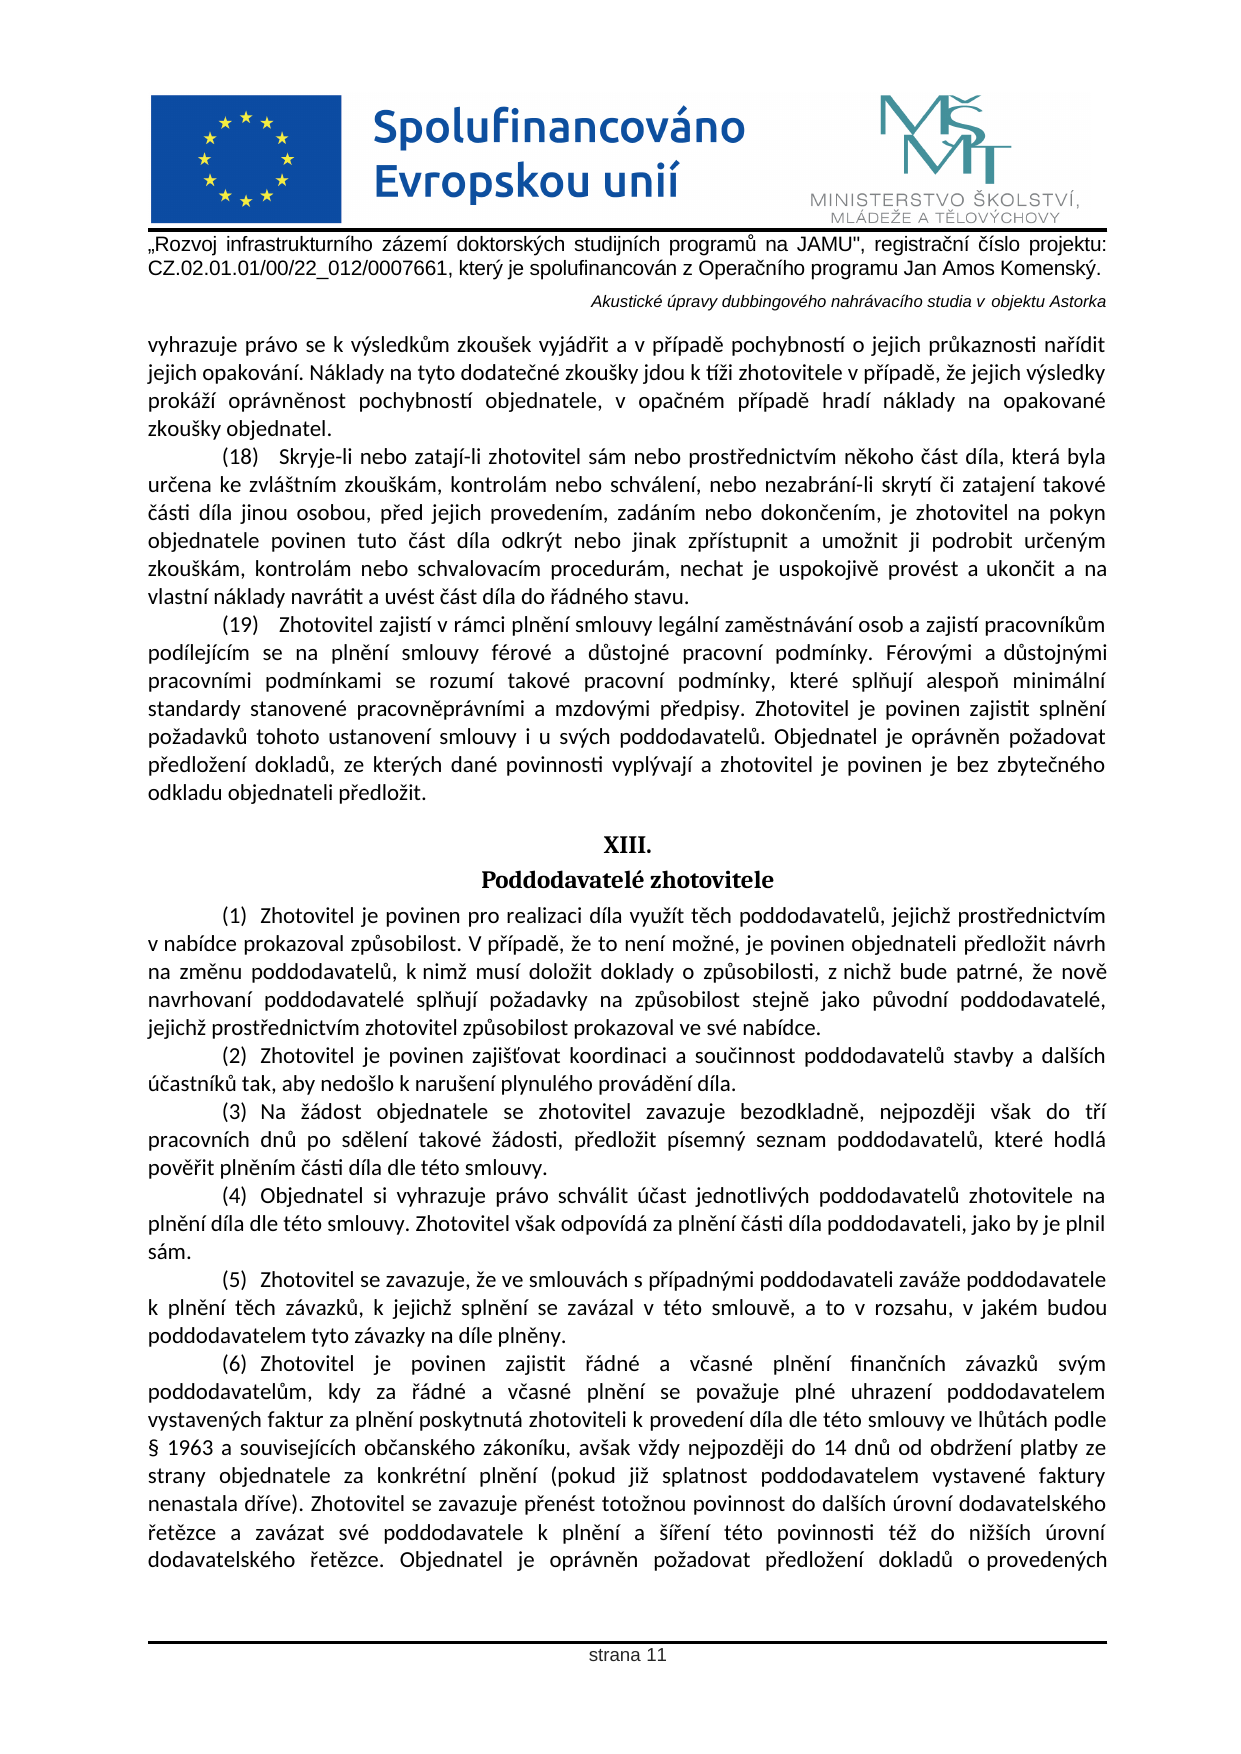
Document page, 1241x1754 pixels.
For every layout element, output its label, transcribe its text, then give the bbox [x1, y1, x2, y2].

list Na žádost objednatele se zhotovitel zavazuje bezodkladně, nejpozději však do tří pracovních dnů po sdělení takové žádosti, předložit písemný seznam poddodavatelů, které hodlá pověřit plněním části díla dle této smlouvy. [148, 1097, 1107, 1181]
list Skryje-li nebo zatají-li zhotovitel sám nebo prostřednictvím někoho část díla, která byla určena ke zvláštním zkouškám, kontrolám nebo schválení, nebo nezabrání-li skrytí či zatajení takové části díla jinou osobou, před jejich provedením, zadáním nebo dokončením, je zhotovitel na pokyn objednatele povinen tuto část díla odkrýt nebo jinak zpřístupnit a umožnit ji podrobit určeným zkouškám, kontrolám nebo schvalovacím procedurám, nechat je uspokojivě provést a ukončit a na vlastní náklady navrátit a uvést část díla do řádného stavu. [148, 442, 1107, 610]
picture [147, 92, 1092, 227]
list Zhotovitel je povinen pro realizaci díla využít těch poddodavatelů, jejichž prostřednictvím v nabídce prokazoval způsobilost. V případě, že to není možné, je povinen objednateli předložit návrh na změnu poddodavatelů, k nimž musí doložit doklady o způsobilosti, z nichž bude patrné, že nově navrhovaní poddodavatelé splňují požadavky na způsobilost stejně jako původní poddodavatelé, jejichž prostřednictvím zhotovitel způsobilost prokazoval ve své nabídce. [148, 901, 1107, 1041]
text XIII. [148, 831, 1107, 860]
list Zhotovitel je povinen zajišťovat koordinaci a součinnost poddodavatelů stavby a dalších účastníků tak, aby nedošlo k narušení plynulého provádění díla. [148, 1041, 1107, 1097]
list Zhotovitel se zavazuje, že ve smlouvách s případnými poddodavateli zaváže poddodavatele k plnění těch závazků, k jejichž splnění se zavázal v této smlouvě, a to v rozsahu, v jakém budou poddodavatelem tyto závazky na díle plněny. [148, 1265, 1107, 1349]
list Zhotovitel zajistí v rámci plnění smlouvy legální zaměstnávání osob a zajistí pracovníkům podílejícím se na plnění smlouvy férové a důstojné pracovní podmínky. Férovými a důstojnými pracovními podmínkami se rozumí takové pracovní podmínky, které splňují alespoň minimální standardy stanovené pracovněprávními a mzdovými předpisy. Zhotovitel je povinen zajistit splnění požadavků tohoto ustanovení smlouvy i u svých poddodavatelů. Objednatel je oprávněn požadovat předložení dokladů, ze kterých dané povinnosti vyplývají a zhotovitel je povinen je bez zbytečného odkladu objednateli předložit. [148, 610, 1107, 806]
text Poddodavatelé zhotovitele [148, 866, 1107, 895]
list Objednatel si vyhrazuje právo schválit účast jednotlivých poddodavatelů zhotovitele na plnění díla dle této smlouvy. Zhotovitel však odpovídá za plnění části díla poddodavateli, jako by je plnil sám. [148, 1181, 1107, 1265]
